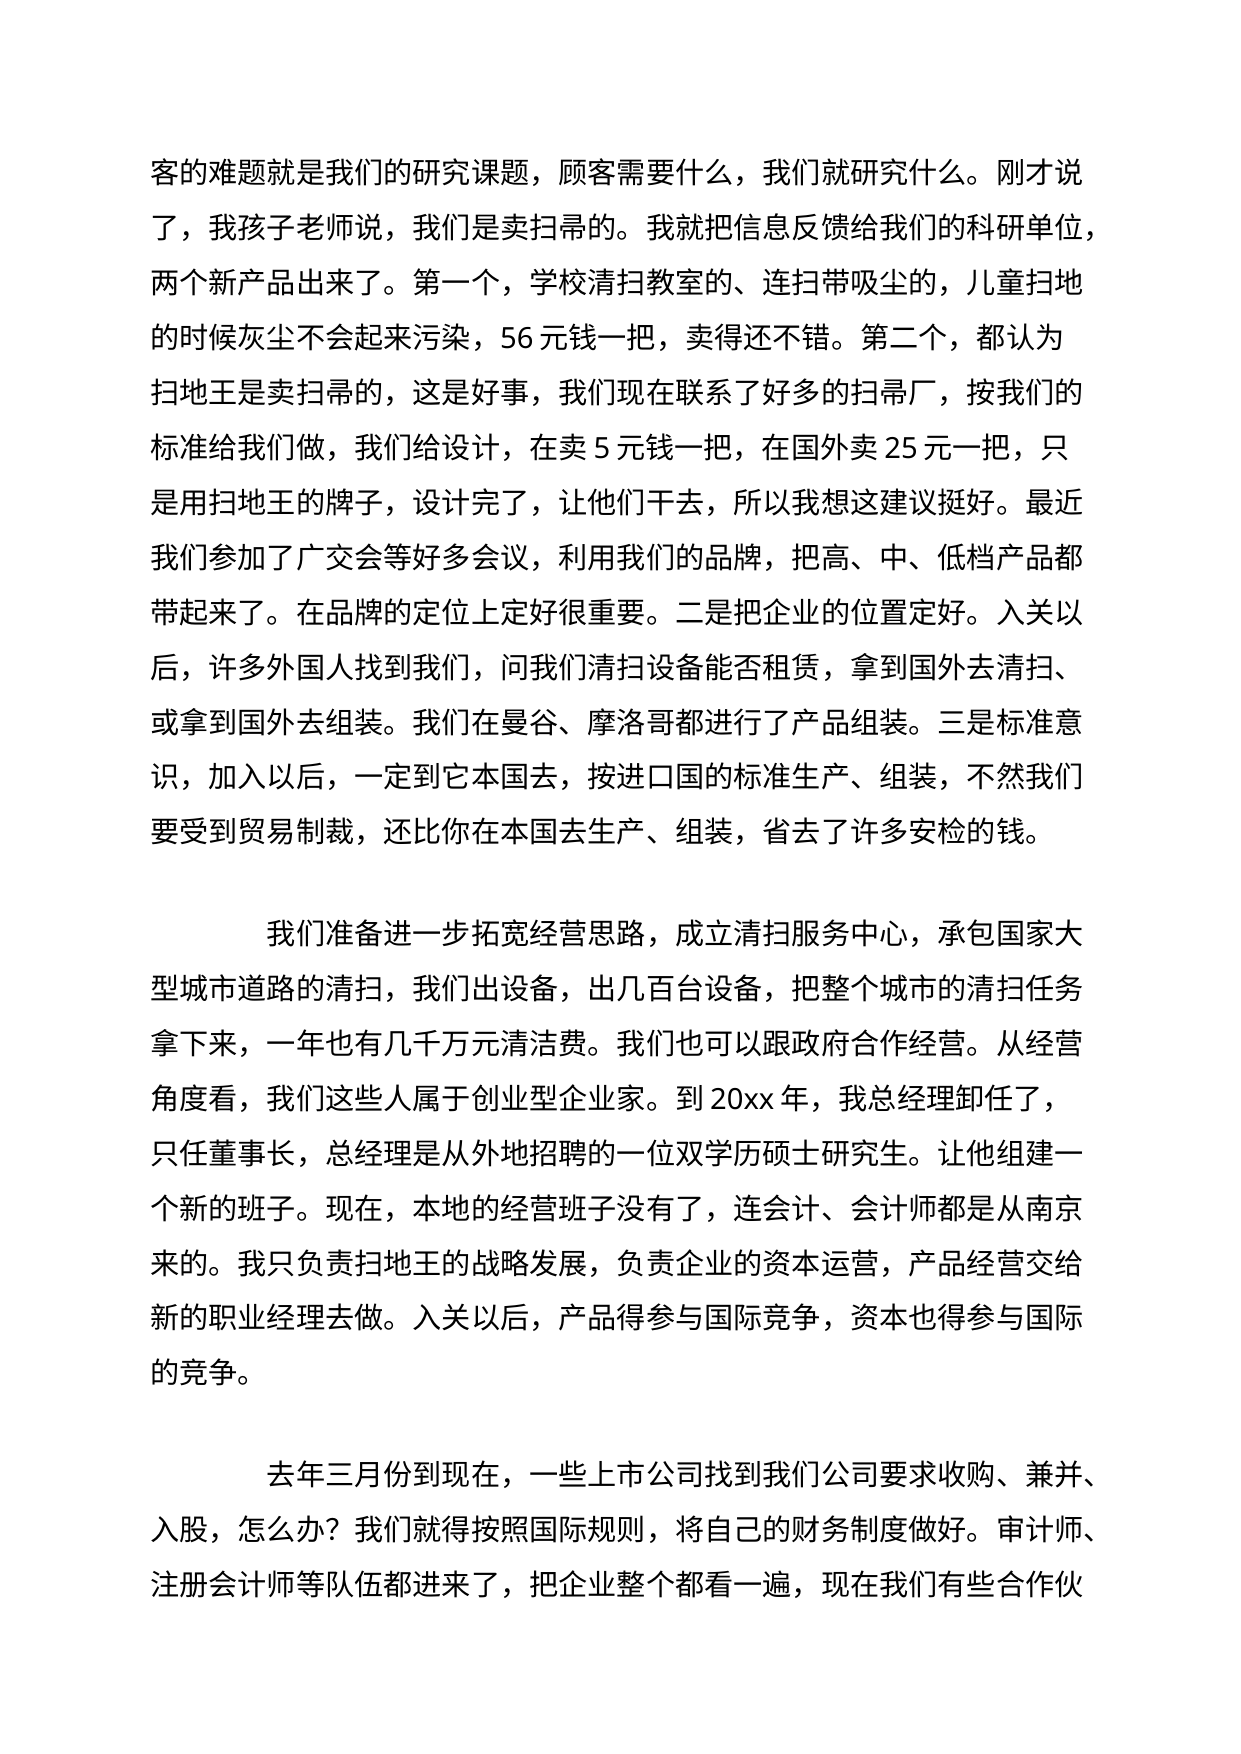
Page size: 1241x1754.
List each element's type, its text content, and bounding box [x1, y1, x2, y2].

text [150, 1452, 1090, 1604]
text 我们准备进一步拓宽经营思路，成立清扫服务中心，承包国家大型城市道路的清扫，我们出设备，出几百台设备，把整个城市的清扫任务拿下来，一年也有几千万元清洁费。我们也可以跟政府合作经营。从经营角度看，我们这些人属于创业型企业家。到20xx年，我总经理卸任了，只任董事长，总经理是从外地招聘的一位双学历硕士研究生。让他组建一个新的班子。现在，本地的经营班子没有了，连会计、会计师都是从南京来的。我只负责扫地王的战略发展，负责企业的资本运营，产品经营交给新的职业经理去做。入关以后，产品得参与国际竞争，资本也得参与国际的竞争。 [150, 911, 1090, 1392]
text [150, 150, 1090, 851]
